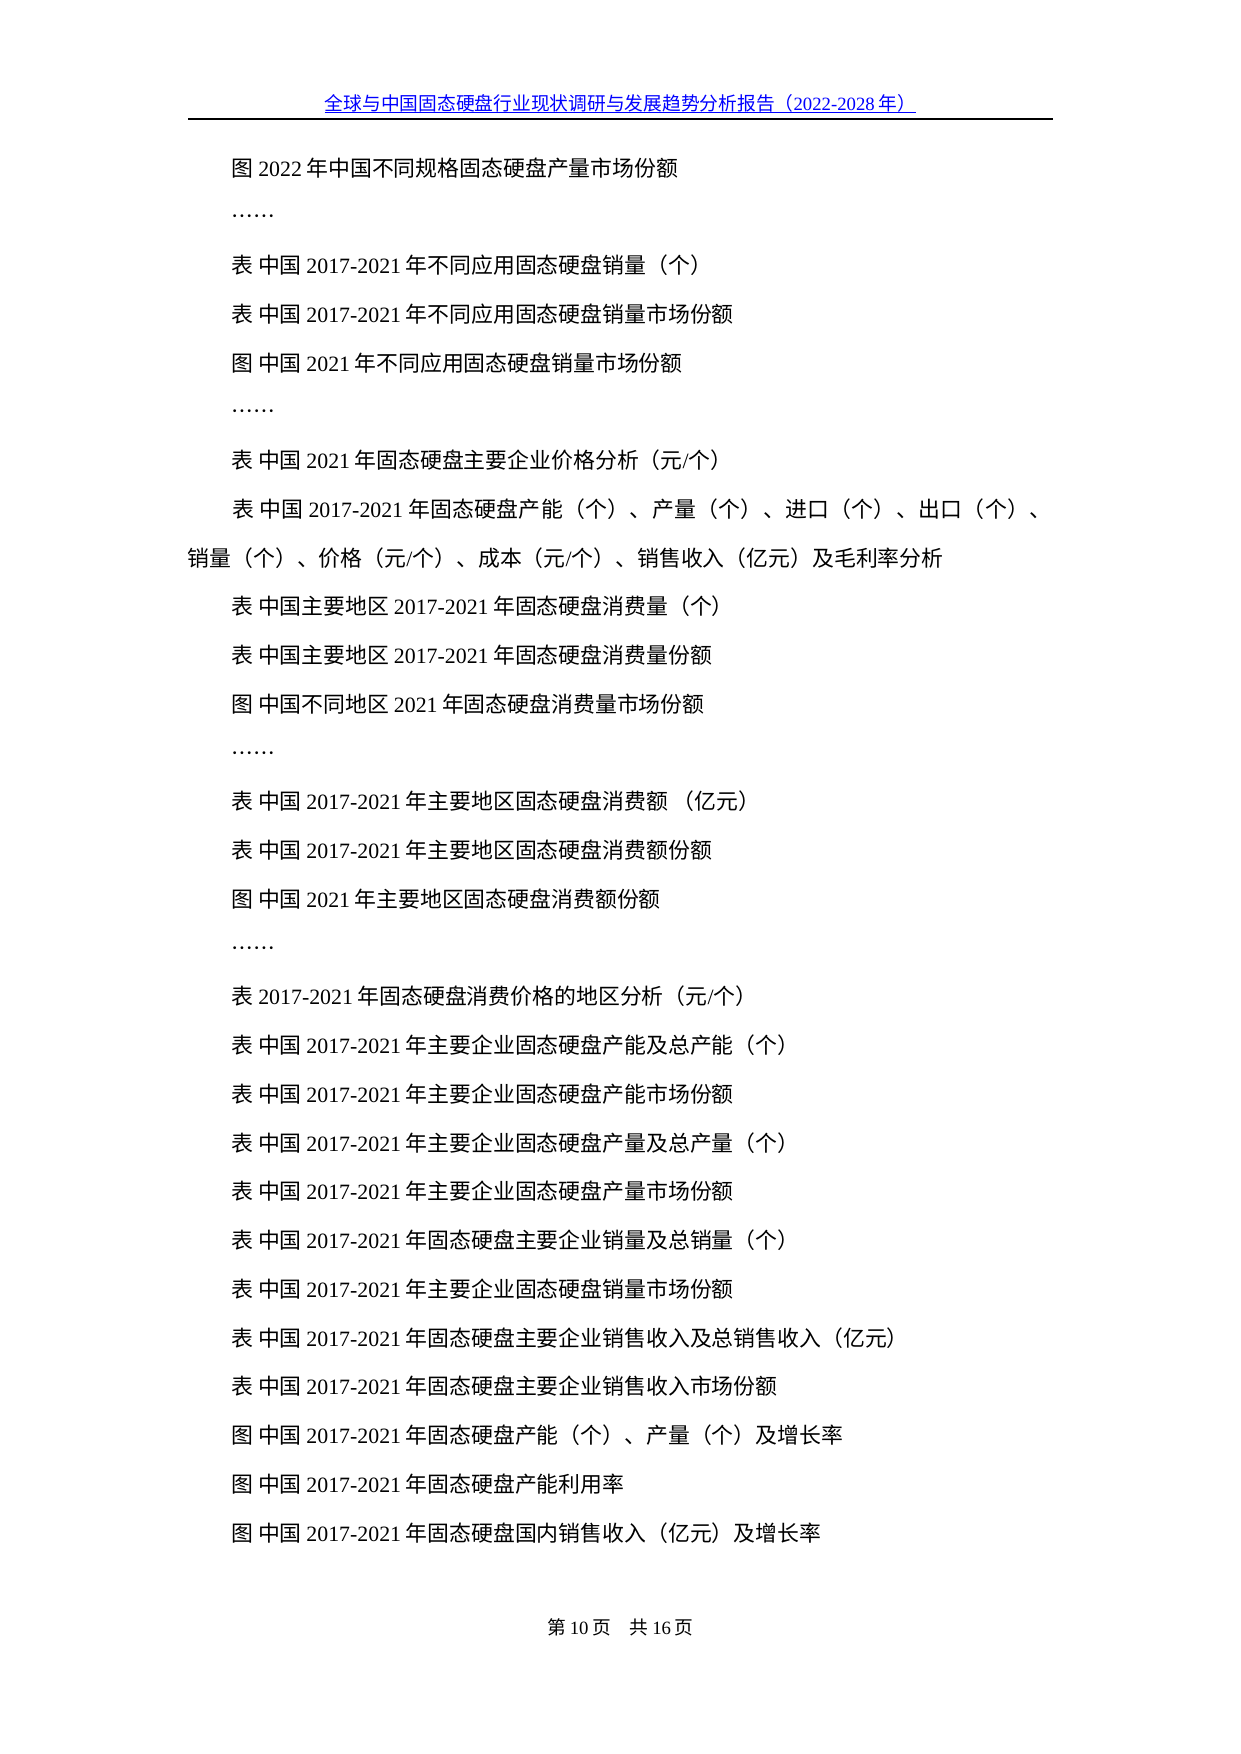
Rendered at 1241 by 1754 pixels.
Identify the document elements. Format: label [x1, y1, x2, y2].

text [187, 150, 1053, 1548]
